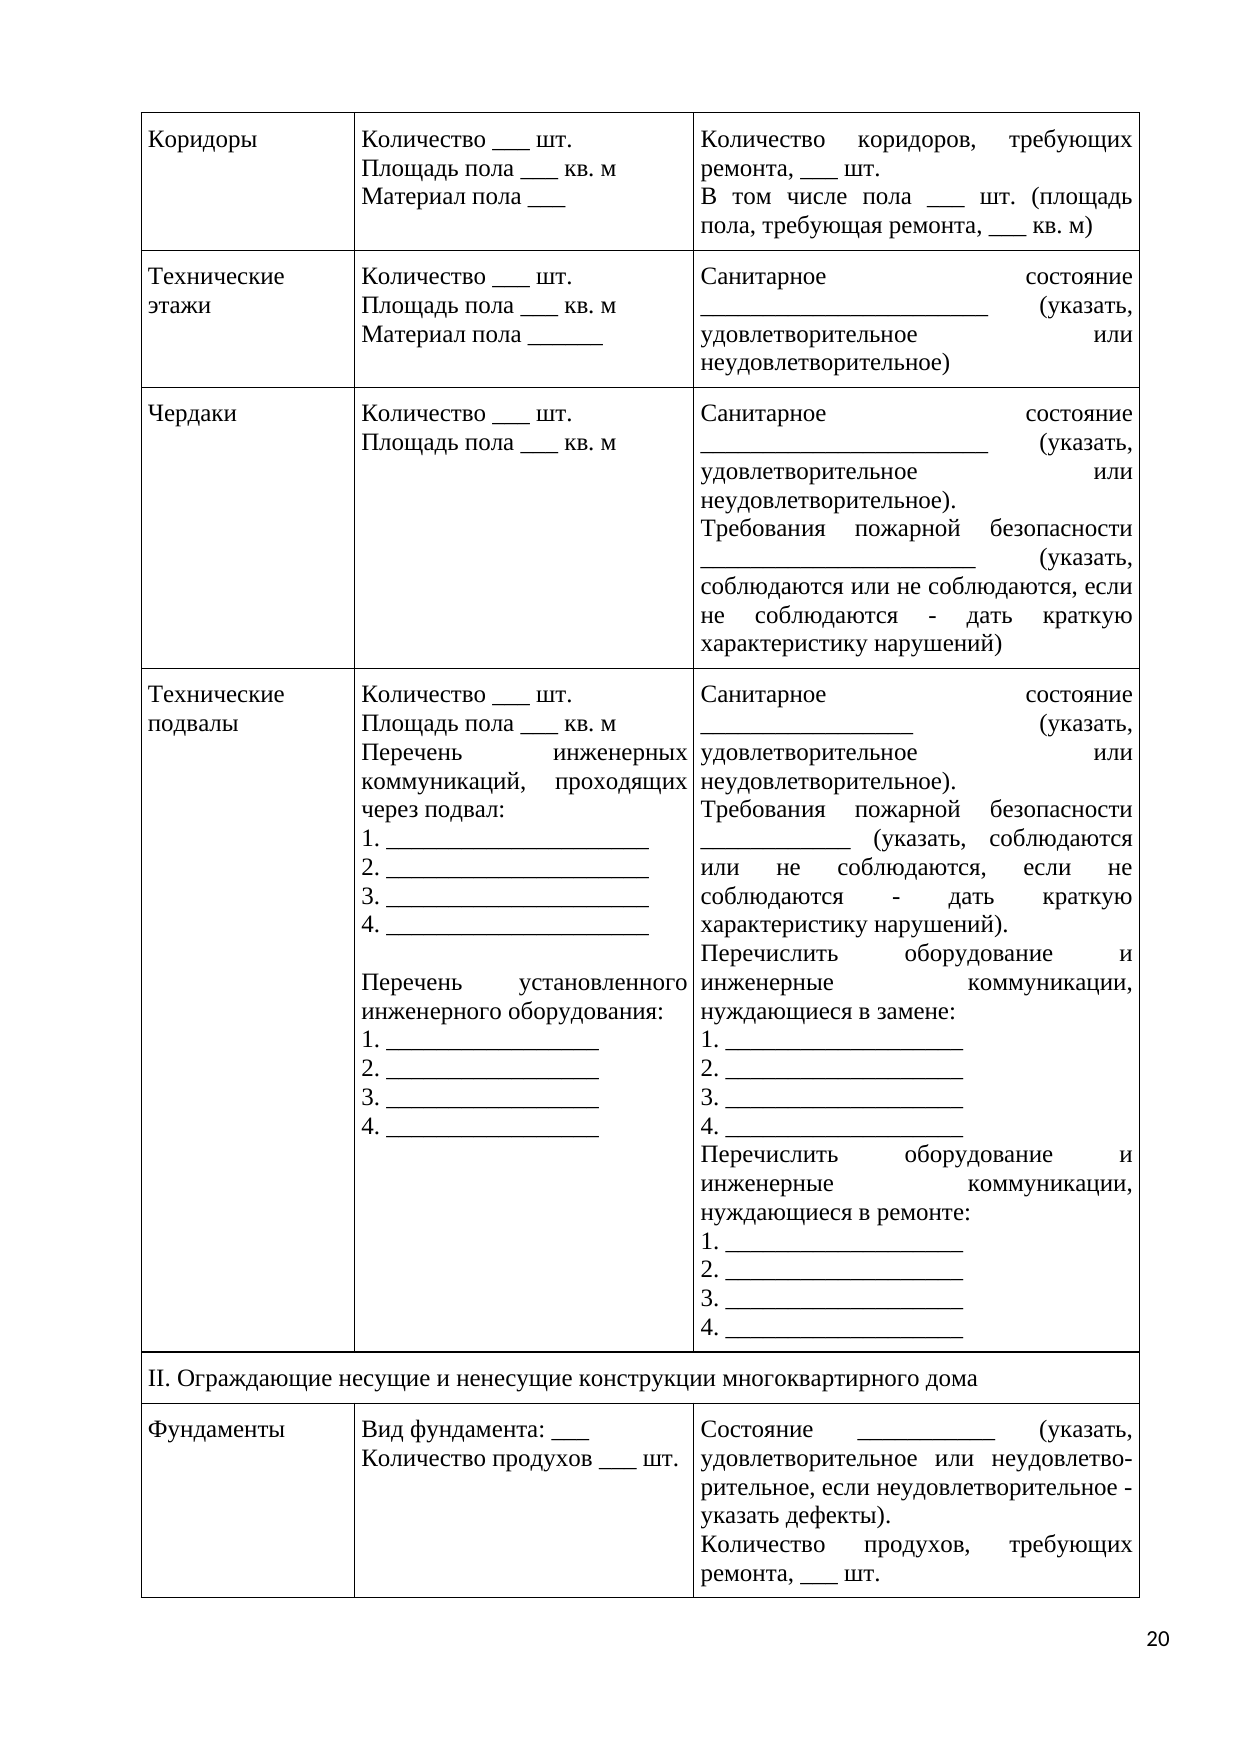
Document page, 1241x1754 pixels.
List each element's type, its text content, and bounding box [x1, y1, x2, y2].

table_cell Санитарное состояние _______________________ (указать, удовлетворительное или неудовлетворительное). Требования пожарной безопасности ______________________ (указать, соблюдаются или не соблюдаются, если не соблюдаются - дать краткую характеристику нарушений) [694, 388, 1139, 668]
table_cell Состояние ___________ (указать, удовлетворительное или неудовлетво-рительное, если неудовлетворительное - указать дефекты). Количество продухов, требующих ремонта, ___ шт. [694, 1404, 1139, 1597]
table_cell II. Ограждающие несущие и ненесущие конструкции многоквартирного дома [142, 1353, 1139, 1402]
table_cell Фундаменты [142, 1404, 354, 1597]
table_cell Чердаки [142, 388, 354, 668]
table_cell Коридоры [142, 113, 354, 249]
table_cell Технические этажи [142, 251, 354, 387]
table_cell Количество ___ шт. Площадь пола ___ кв. м Материал пола ___ [355, 113, 693, 249]
table_cell Технические подвалы [142, 669, 354, 1351]
table_cell Количество ___ шт. Площадь пола ___ кв. м Перечень инженерных коммуникаций, проходящих через подвал: 1. _____________________ 2. _____________________ 3. _____________________ 4. _____________________ Перечень установленного инженерного оборудования: 1. _________________ 2. _________________ 3. _________________ 4. _________________ [355, 669, 693, 1351]
table_cell Количество ___ шт. Площадь пола ___ кв. м [355, 388, 693, 668]
table_cell Санитарное состояние _________________ (указать, удовлетворительное или неудовлетворительное). Требования пожарной безопасности ____________ (указать, соблюдаются или не соблюдаются, если не соблюдаются - дать краткую характеристику нарушений). Перечислить оборудование и инженерные коммуникации, нуждающиеся в замене: 1. ___________________ 2. ___________________ 3. ___________________ 4. ___________________ Перечислить оборудование и инженерные коммуникации, нуждающиеся в ремонте: 1. ___________________ 2. ___________________ 3. ___________________ 4. ___________________ [694, 669, 1139, 1351]
table_cell Вид фундамента: ___ Количество продухов ___ шт. [355, 1404, 693, 1597]
table_cell Количество ___ шт. Площадь пола ___ кв. м Материал пола ______ [355, 251, 693, 387]
table_cell Количество коридоров, требующих ремонта, ___ шт. В том числе пола ___ шт. (площадь пола, требующая ремонта, ___ кв. м) [694, 113, 1139, 249]
table_cell Санитарное состояние _______________________ (указать, удовлетворительное или неудовлетворительное) [694, 251, 1139, 387]
